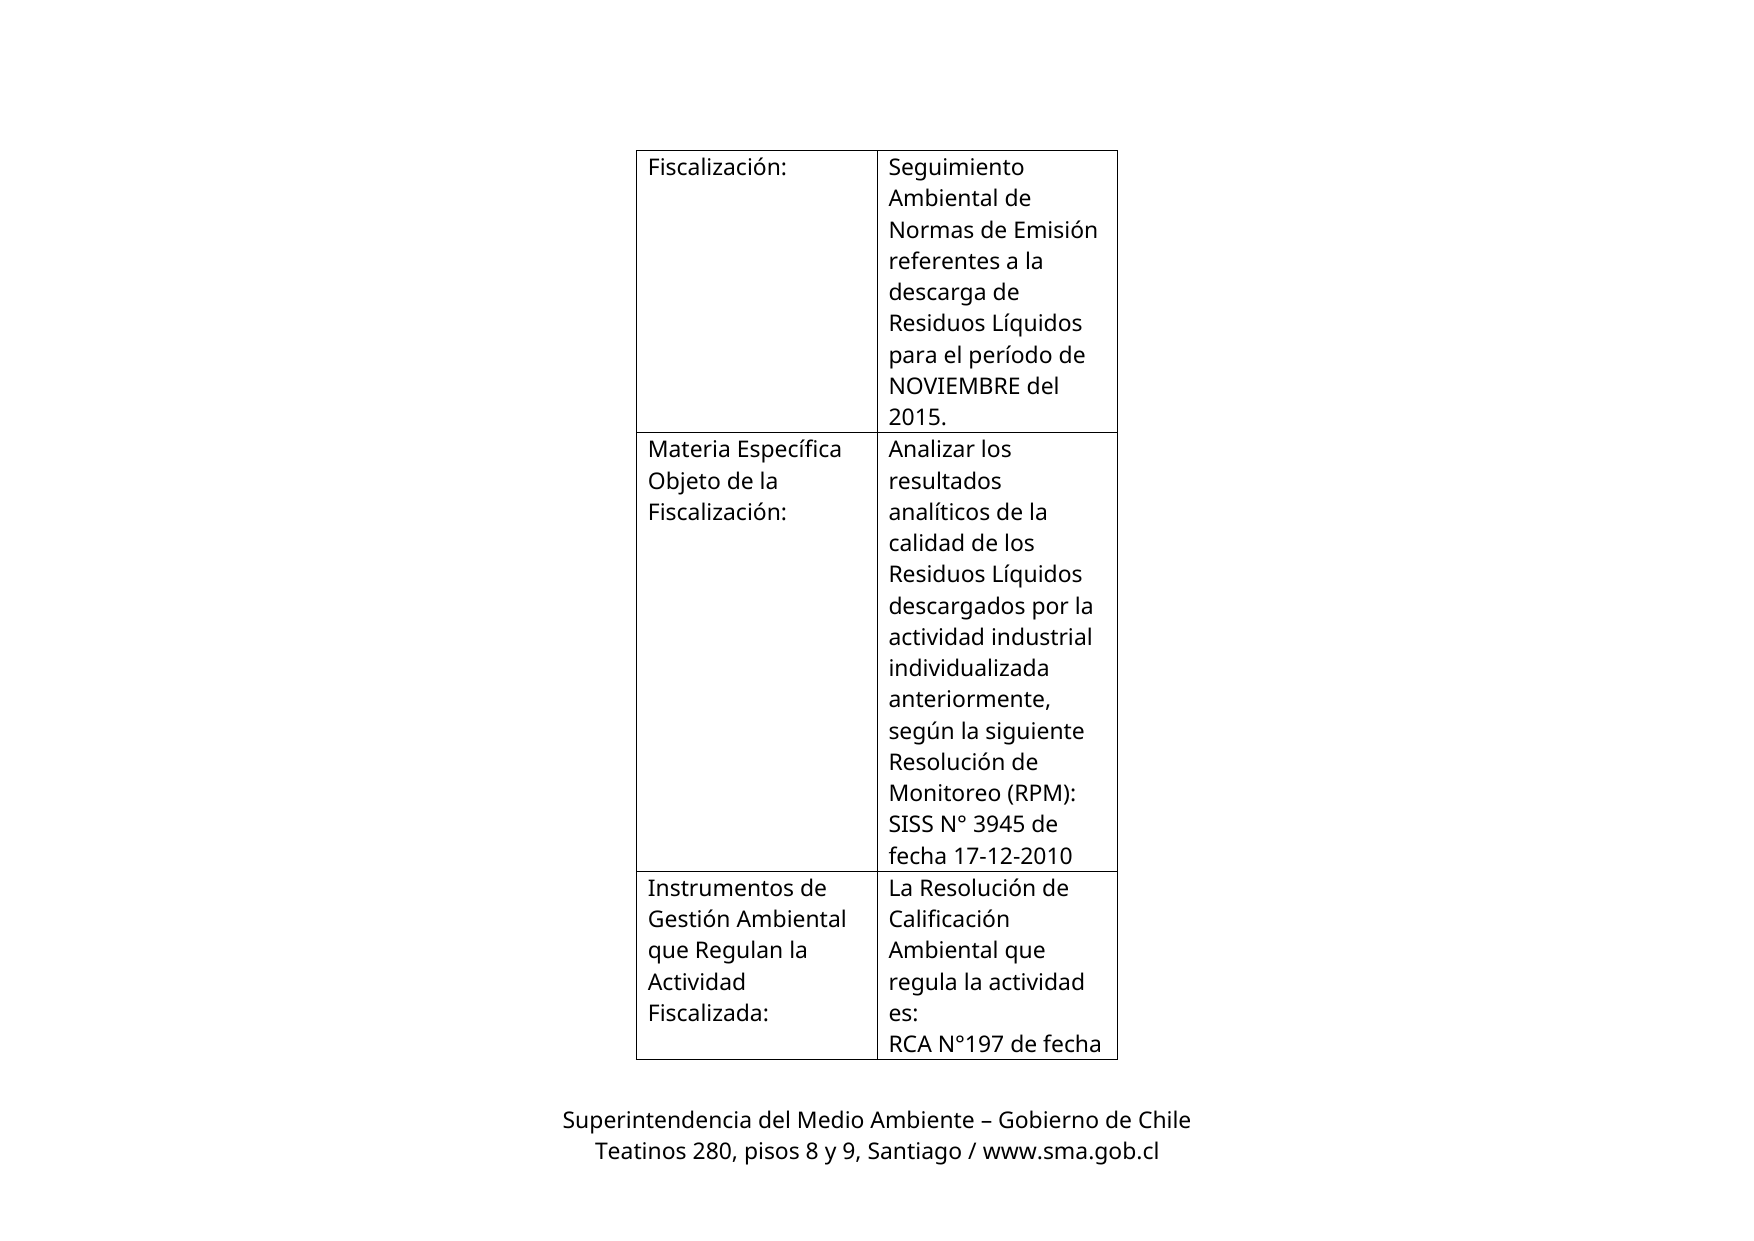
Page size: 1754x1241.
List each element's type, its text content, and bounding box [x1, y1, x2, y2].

table_cell Analizar los resultados analíticos de la calidad de los Residuos Líquidos descargados por la actividad industrial individualizada anteriormente, según la siguiente Resolución de Monitoreo (RPM): SISS N° 3945 de fecha 17-12-2010 [878, 433, 1117, 871]
table_cell Materia Específica Objeto de la Fiscalización: [637, 433, 877, 871]
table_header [637, 151, 877, 432]
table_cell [878, 872, 1117, 1059]
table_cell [637, 872, 877, 1059]
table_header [878, 151, 1117, 432]
